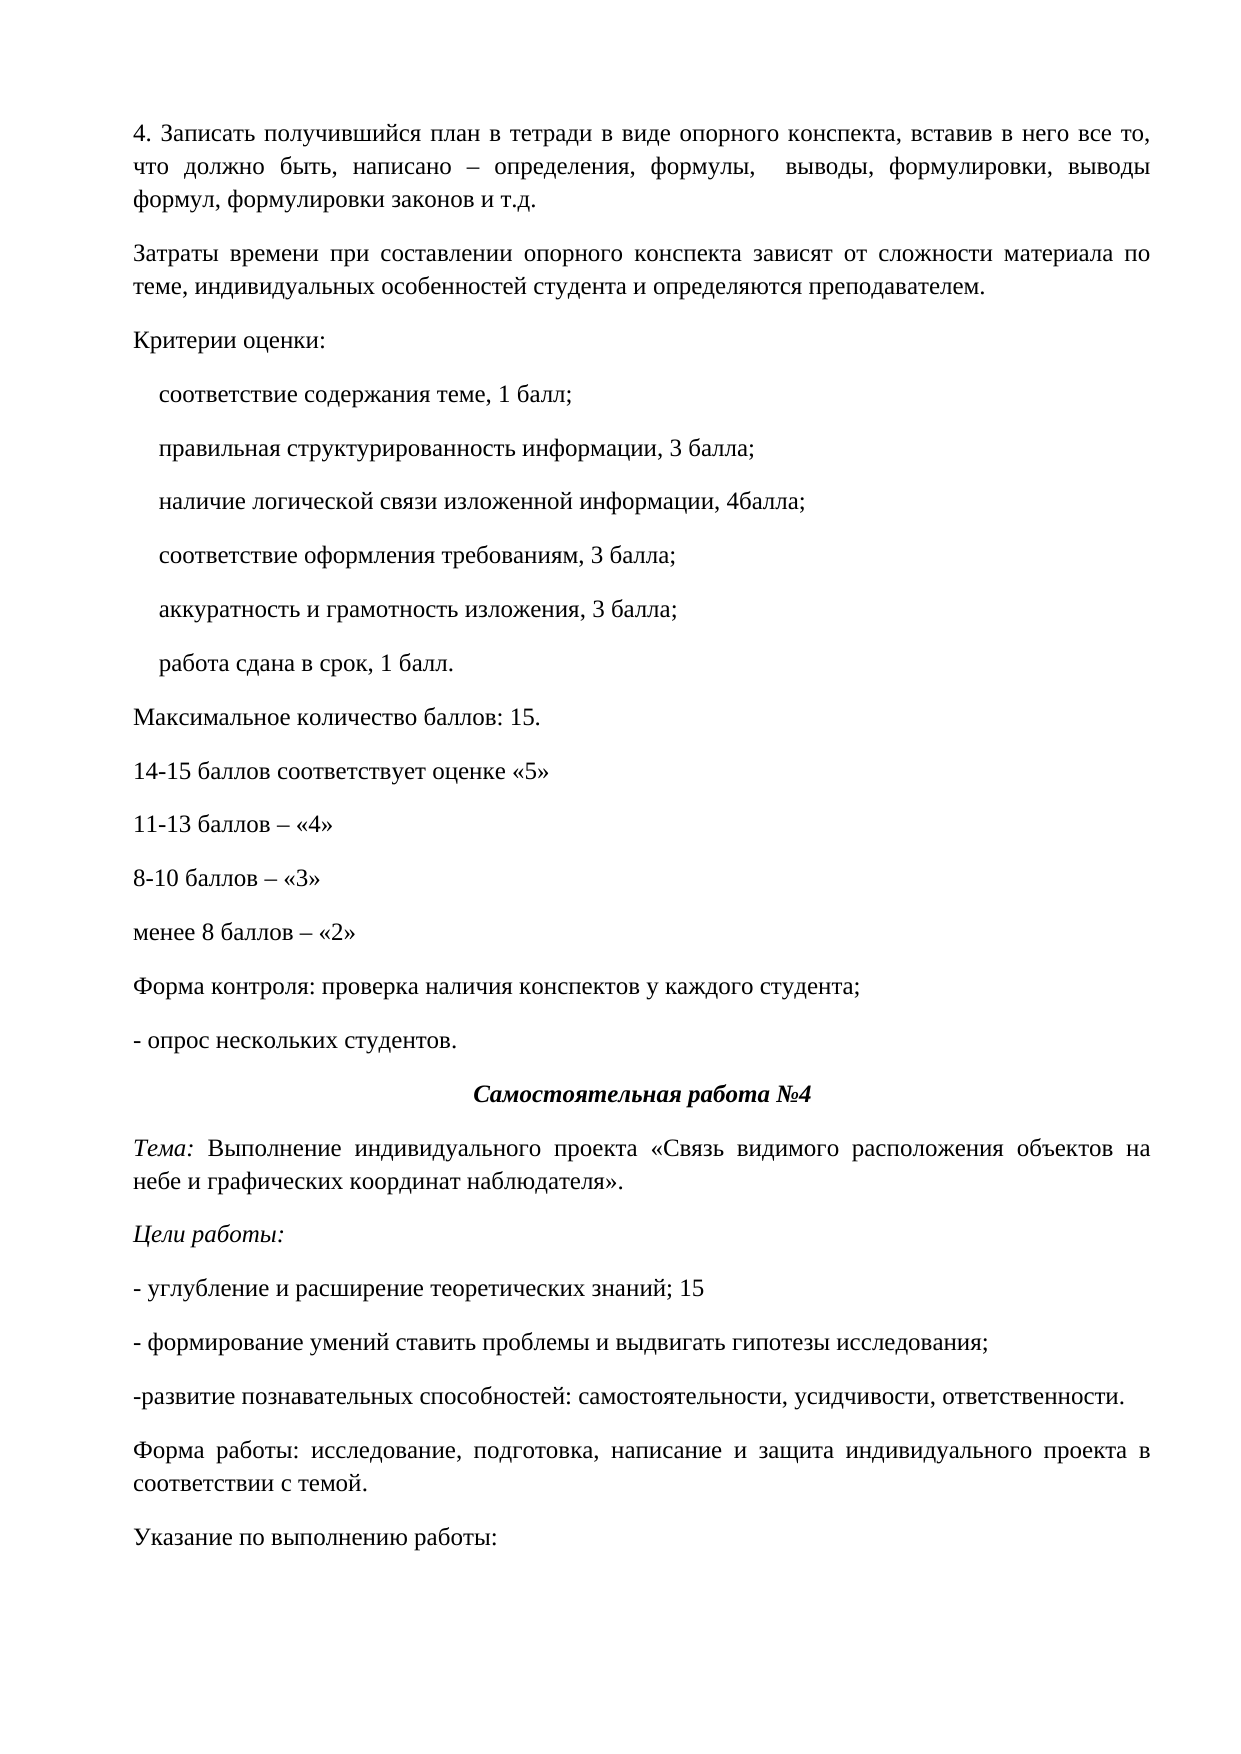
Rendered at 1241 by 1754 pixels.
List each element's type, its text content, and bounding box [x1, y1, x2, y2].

text Критерии оценки: [133, 325, 1152, 354]
text Тема: Выполнение индивидуального проекта «Связь видимого расположения объектов на небе и графических координат наблюдателя». [133, 1133, 1152, 1194]
text  правильная структурированность информации, 3 балла; [133, 433, 1152, 461]
text менее 8 баллов – «2» [133, 917, 1152, 946]
text Указание по выполнению работы: [133, 1522, 1152, 1551]
text  аккуратность и грамотность изложения, 3 балла; [133, 594, 1152, 623]
text Форма контроля: проверка наличия конспектов у каждого студента; [133, 971, 1152, 1000]
text Затраты времени при составлении опорного конспекта зависят от сложности материала по теме, индивидуальных особенностей студента и определяются преподавателем. [133, 238, 1152, 300]
text  соответствие оформления требованиям, 3 балла; [133, 540, 1152, 569]
text  наличие логической связи изложенной информации, 4балла; [133, 486, 1152, 515]
text  соответствие содержания теме, 1 балл; [133, 379, 1152, 407]
text 8-10 баллов – «3» [133, 863, 1152, 892]
text 14-15 баллов соответствует оценке «5» [133, 756, 1152, 784]
text 11-13 баллов – «4» [133, 809, 1152, 838]
text - углубление и расширение теоретических знаний; 15 [133, 1273, 1152, 1302]
text  работа сдана в срок, 1 балл. [133, 648, 1152, 677]
text Цели работы: [133, 1219, 1152, 1248]
text Максимальное количество баллов: 15. [133, 702, 1152, 731]
text -развитие познавательных способностей: самостоятельности, усидчивости, ответственности. [133, 1381, 1152, 1410]
text Самостоятельная работа №4 [133, 1079, 1152, 1108]
text - опрос нескольких студентов. [133, 1025, 1152, 1054]
text 4. Записать получившийся план в тетради в виде опорного конспекта, вставив в него все то, что должно быть, написано – определения, формулы, выводы, формулировки, выводы формул, формулировки законов и т.д. [133, 118, 1152, 213]
text - формирование умений ставить проблемы и выдвигать гипотезы исследования; [133, 1327, 1152, 1356]
text Форма работы: исследование, подготовка, написание и защита индивидуального проекта в соответствии с темой. [133, 1435, 1152, 1497]
